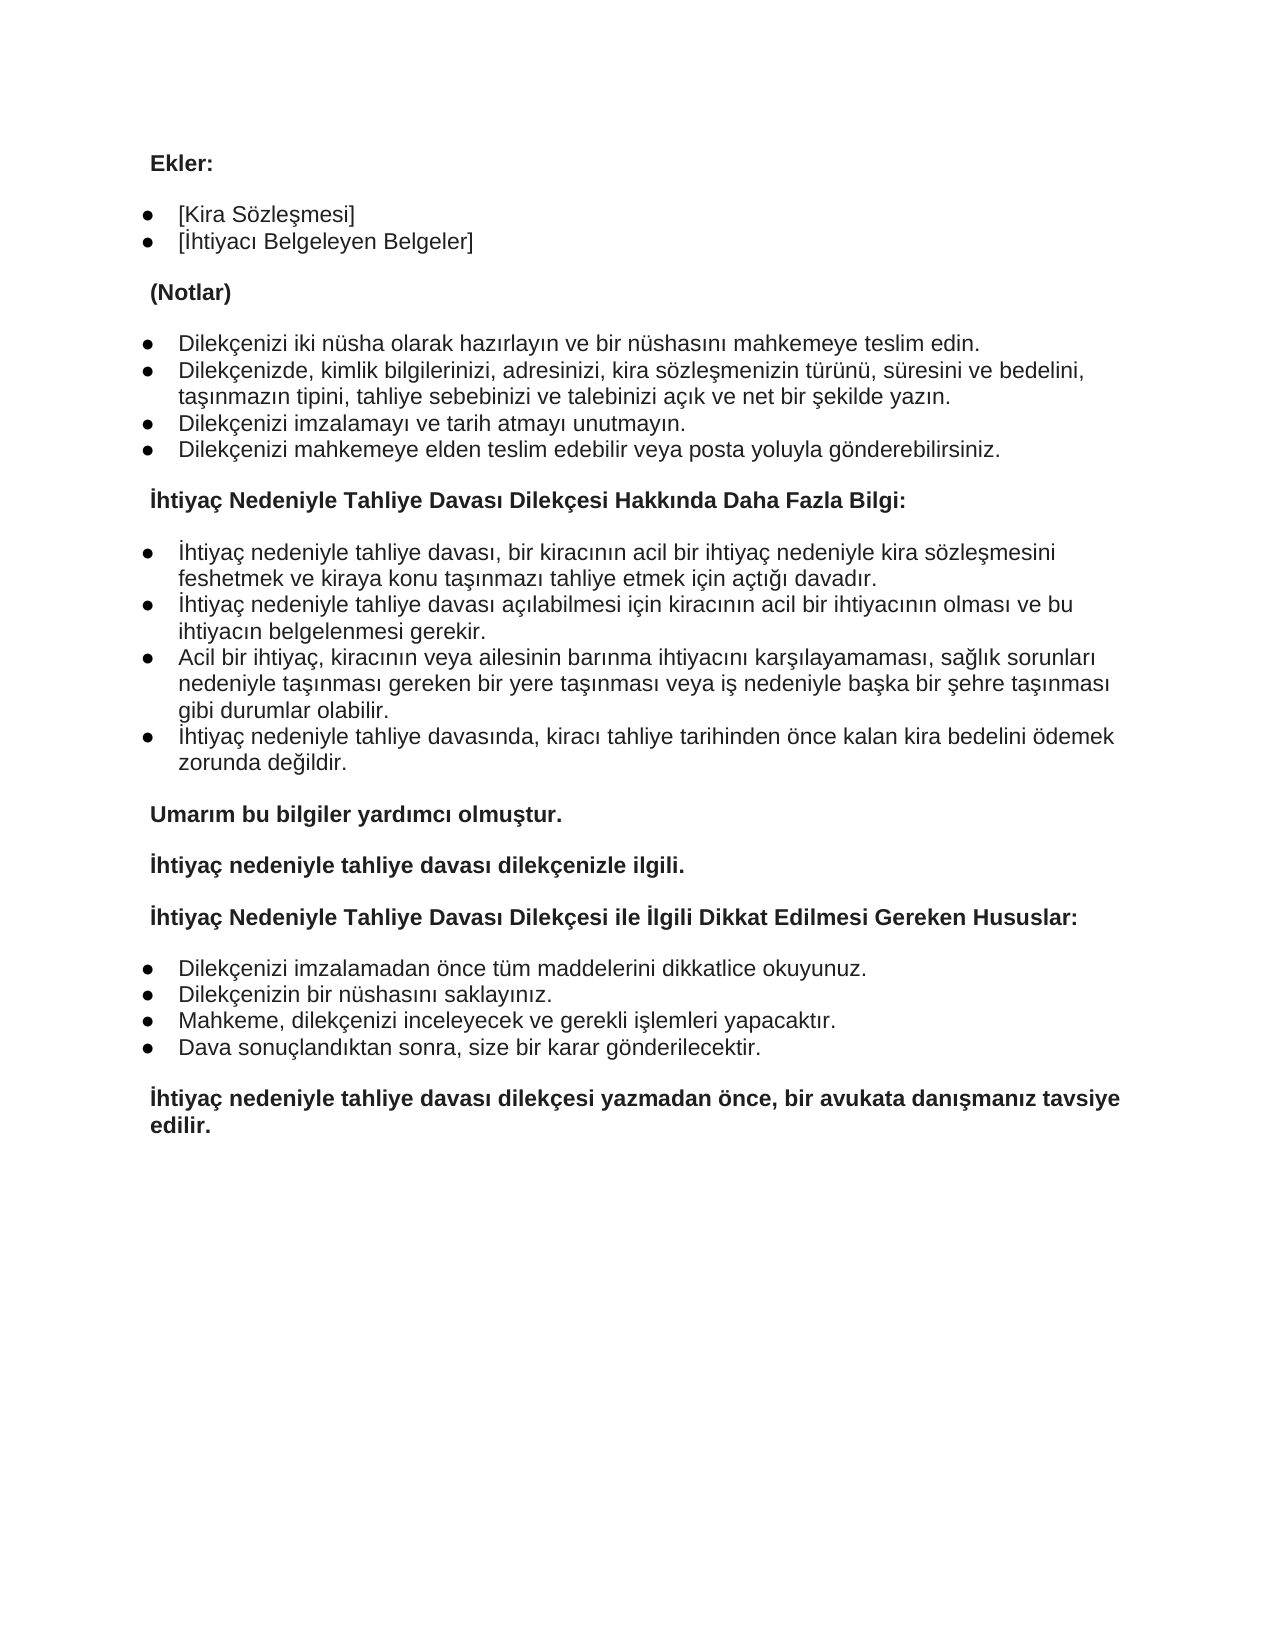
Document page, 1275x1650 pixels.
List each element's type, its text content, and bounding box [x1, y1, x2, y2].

list Dilekçenizi mahkemeye elden teslim edebilir veya posta yoluyla gönderebilirsiniz. [141, 436, 1125, 462]
list Dilekçenizi imzalamayı ve tarih atmayı unutmayın. [141, 409, 1125, 436]
list İhtiyaç nedeniyle tahliye davası, bir kiracının acil bir ihtiyaç nedeniyle kira sözleşmesini feshetmek ve kiraya konu taşınmazı tahliye etmek için açtığı davadır. [141, 538, 1125, 591]
list Dilekçenizin bir nüshasını saklayınız. [141, 981, 1125, 1007]
list [Kira Sözleşmesi] [141, 201, 1125, 228]
list Acil bir ihtiyaç, kiracının veya ailesinin barınma ihtiyacını karşılayamaması, sağlık sorunları nedeniyle taşınması gereken bir yere taşınması veya iş nedeniyle başka bir şehre taşınması gibi durumlar olabilir. [141, 644, 1125, 723]
list Dilekçenizde, kimlik bilgilerinizi, adresinizi, kira sözleşmenizin türünü, süresini ve bedelini, taşınmazın tipini, tahliye sebebinizi ve talebinizi açık ve net bir şekilde yazın. [141, 357, 1125, 409]
list Dava sonuçlandıktan sonra, size bir karar gönderilecektir. [141, 1034, 1125, 1060]
text Umarım bu bilgiler yardımcı olmuştur. [150, 801, 1125, 827]
text İhtiyaç nedeniyle tahliye davası dilekçesi yazmadan önce, bir avukata danışmanız tavsiye edilir. [150, 1085, 1125, 1138]
text (Notlar) [150, 279, 1125, 305]
list İhtiyaç nedeniyle tahliye davasında, kiracı tahliye tarihinden önce kalan kira bedelini ödemek zorunda değildir. [141, 723, 1125, 776]
list Mahkeme, dilekçenizi inceleyecek ve gerekli işlemleri yapacaktır. [141, 1007, 1125, 1034]
text Ekler: [150, 150, 1125, 176]
text İhtiyaç Nedeniyle Tahliye Davası Dilekçesi Hakkında Daha Fazla Bilgi: [150, 487, 1125, 513]
list İhtiyaç nedeniyle tahliye davası açılabilmesi için kiracının acil bir ihtiyacının olması ve bu ihtiyacın belgelenmesi gerekir. [141, 591, 1125, 644]
text İhtiyaç Nedeniyle Tahliye Davası Dilekçesi ile İlgili Dikkat Edilmesi Gereken Hususlar: [150, 903, 1125, 930]
text İhtiyaç nedeniyle tahliye davası dilekçenizle ilgili. [150, 852, 1125, 878]
list Dilekçenizi imzalamadan önce tüm maddelerini dikkatlice okuyunuz. [141, 955, 1125, 981]
list [İhtiyacı Belgeleyen Belgeler] [141, 228, 1125, 254]
list Dilekçenizi iki nüsha olarak hazırlayın ve bir nüshasını mahkemeye teslim edin. [141, 330, 1125, 357]
